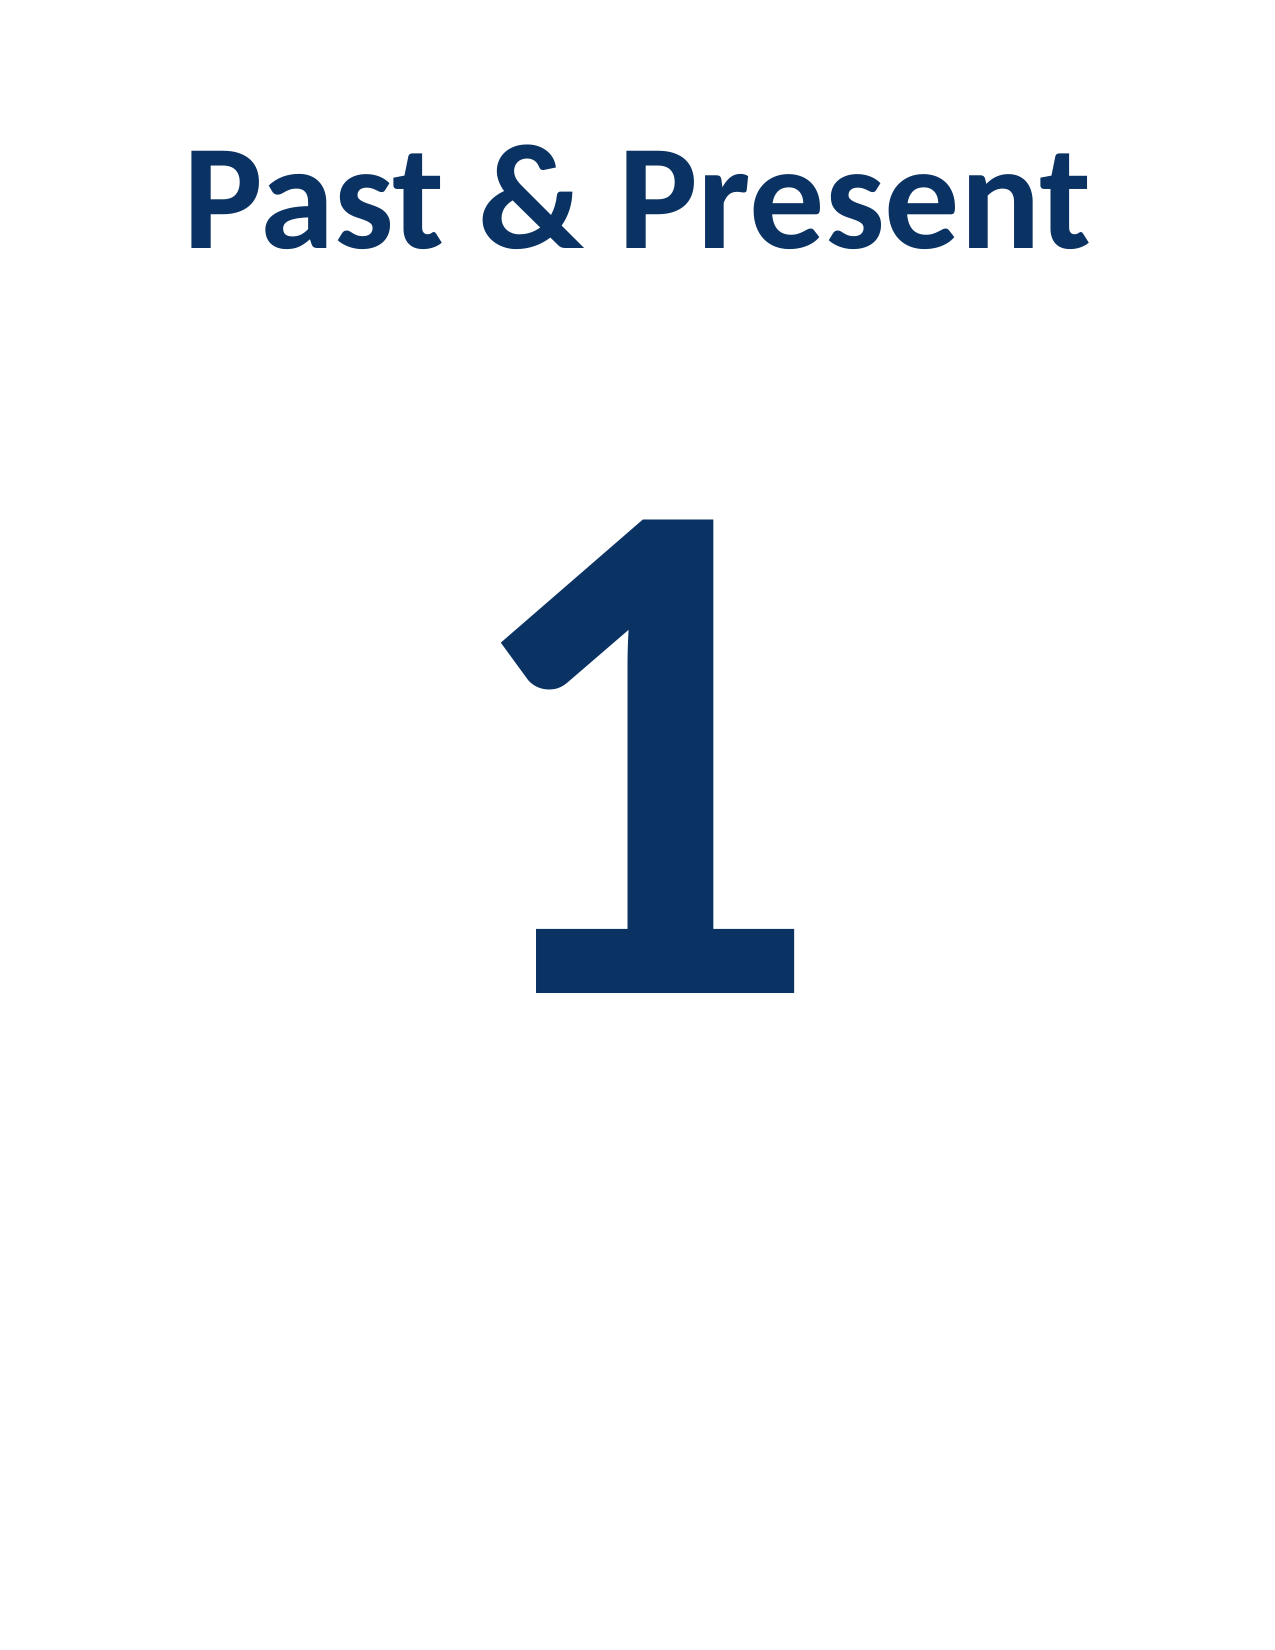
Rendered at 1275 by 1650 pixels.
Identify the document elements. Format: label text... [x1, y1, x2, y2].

text 1 [75, 286, 1200, 1176]
text Past & Present [75, 103, 1200, 286]
